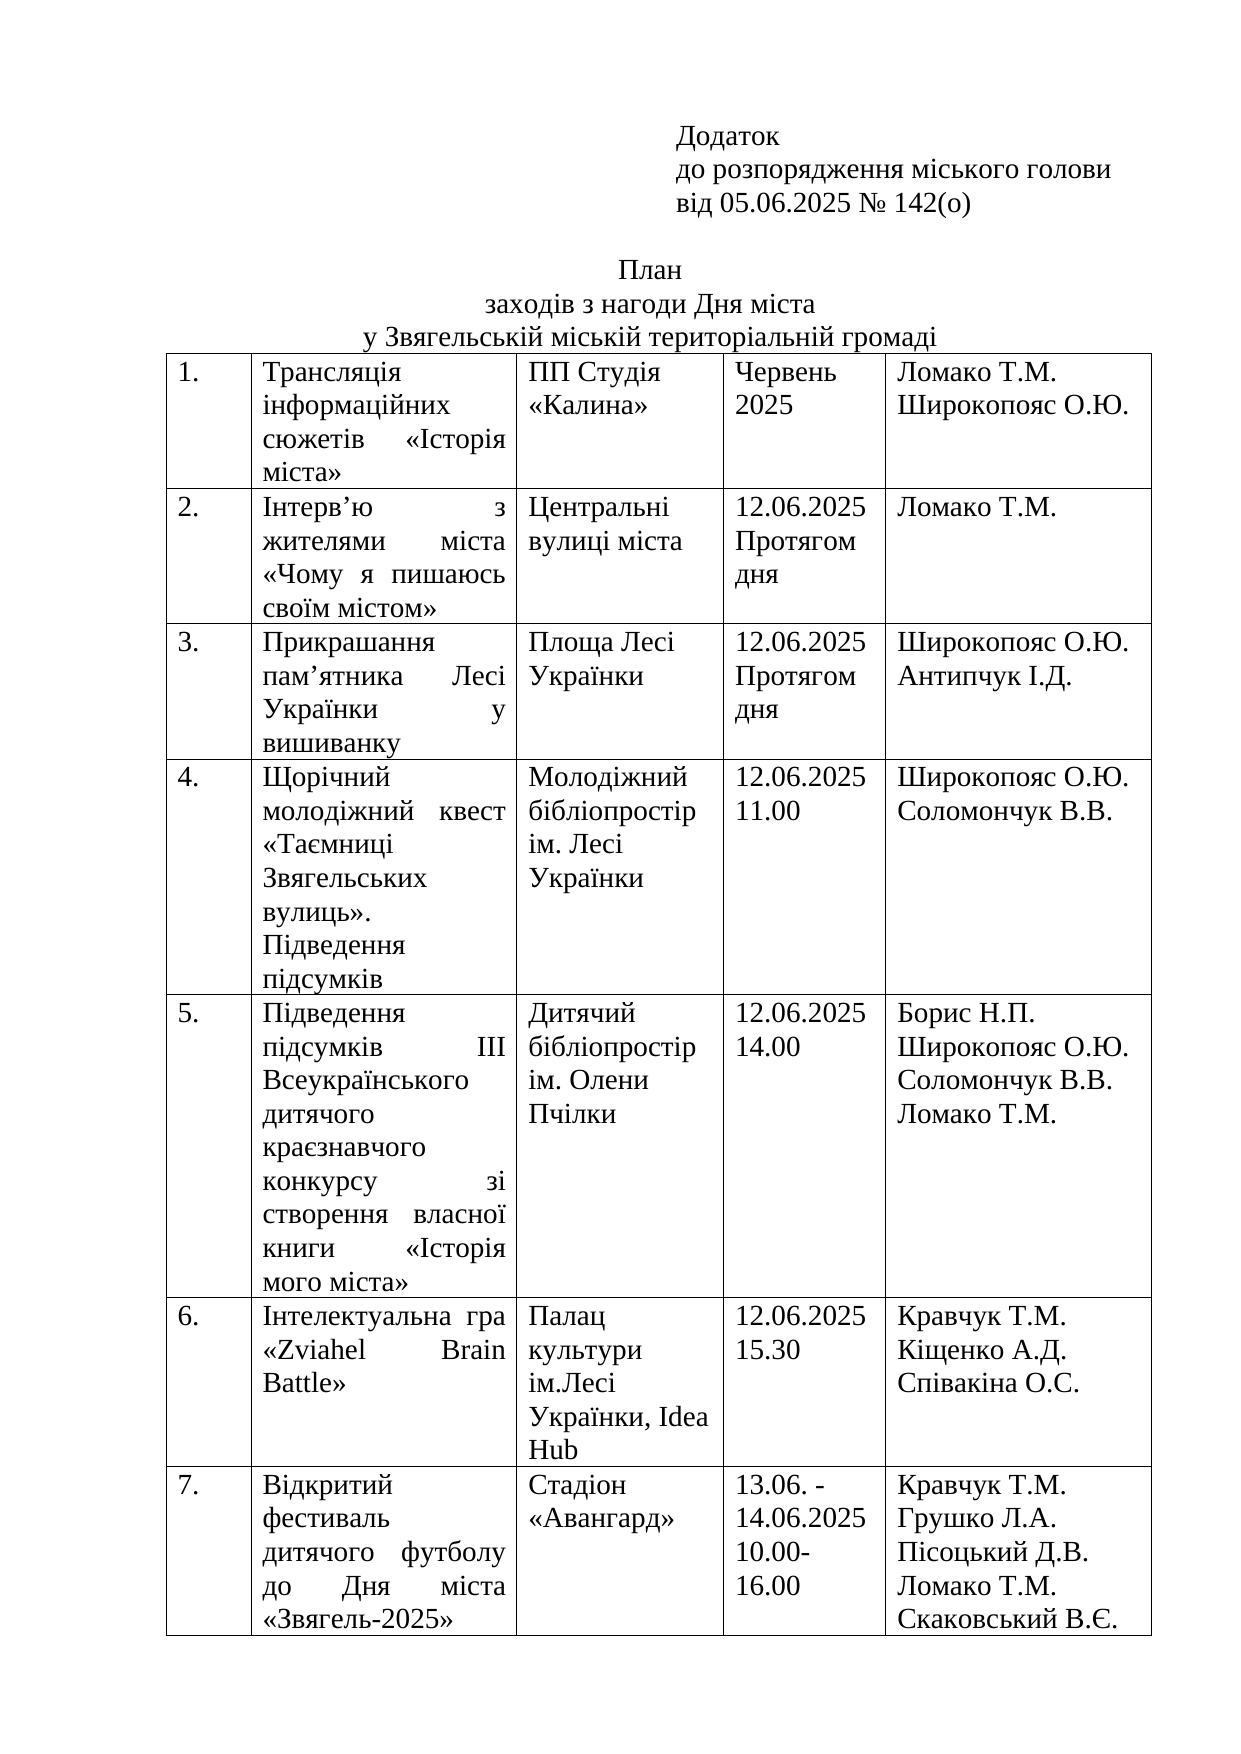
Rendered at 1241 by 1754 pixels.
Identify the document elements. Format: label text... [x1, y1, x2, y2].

table_cell Площа Лесі Українки [517, 624, 723, 758]
table_cell Палац культури ім.Лесі Українки, Idea Hub [517, 1298, 723, 1466]
table_cell [167, 760, 251, 994]
table_cell Ломако Т.М. [886, 489, 1151, 623]
table_cell [167, 1467, 251, 1635]
table_cell [167, 624, 251, 758]
table_header [167, 354, 251, 488]
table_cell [252, 1467, 516, 1635]
table_cell Молодіжний бібліопростір ім. Лесі Українки [517, 760, 723, 994]
table_cell [167, 995, 251, 1297]
table_header Червень 2025 [724, 354, 885, 488]
table_cell Дитячий бібліопростір ім. Олени Пчілки [517, 995, 723, 1297]
table_cell Широкопояс О.Ю. Соломончук В.В. [886, 760, 1151, 994]
table_cell 12.06.2025 14.00 [724, 995, 885, 1297]
table_cell [167, 1298, 251, 1466]
table_cell Широкопояс О.Ю. Антипчук І.Д. [886, 624, 1151, 758]
table_cell Інтерв’ю з жителями міста «Чому я пишаюсь своїм містом» [252, 489, 516, 623]
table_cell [886, 1467, 1151, 1635]
table_cell [167, 489, 251, 623]
table_cell 12.06.2025 15.30 [724, 1298, 885, 1466]
table_cell Інтелектуальна гра «Zviahel Brain Battle» [252, 1298, 516, 1466]
text заходів з нагоди Дня міста [177, 286, 1123, 319]
table_header Ломако Т.М. Широкопояс О.Ю. [886, 354, 1151, 488]
table_cell Центральні вулиці міста [517, 489, 723, 623]
table_cell Борис Н.П. Широкопояс О.Ю. Соломончук В.В. Ломако Т.М. [886, 995, 1151, 1297]
table_cell 12.06.2025 Протягом дня [724, 624, 885, 758]
text План [177, 252, 1123, 286]
table_cell 12.06.2025 Протягом дня [724, 489, 885, 623]
table_cell 12.06.2025 11.00 [724, 760, 885, 994]
table_header Додаток до розпорядження міського голови від 05.06.2025 № 142(о) [665, 118, 1133, 219]
table_cell Стадіон «Авангард» [517, 1467, 723, 1635]
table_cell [724, 1467, 885, 1635]
table_header ПП Студія «Калина» [517, 354, 723, 488]
table_cell Кравчук Т.М. Кіщенко А.Д. Співакіна О.С. [886, 1298, 1151, 1466]
table_header Трансляція інформаційних сюжетів «Історія міста» [252, 354, 516, 488]
table_cell Прикрашання пам’ятника Лесі Українки у вишиванку [252, 624, 516, 758]
table_cell Підведення підсумків ІІІ Всеукраїнського дитячого краєзнавчого конкурсу зі створення власної книги «Історія мого міста» [252, 995, 516, 1297]
table_cell Щорічний молодіжний квест «Таємниці Звягельських вулиць». Підведення підсумків [252, 760, 516, 994]
text у Звягельській міській територіальній громаді [177, 319, 1123, 353]
